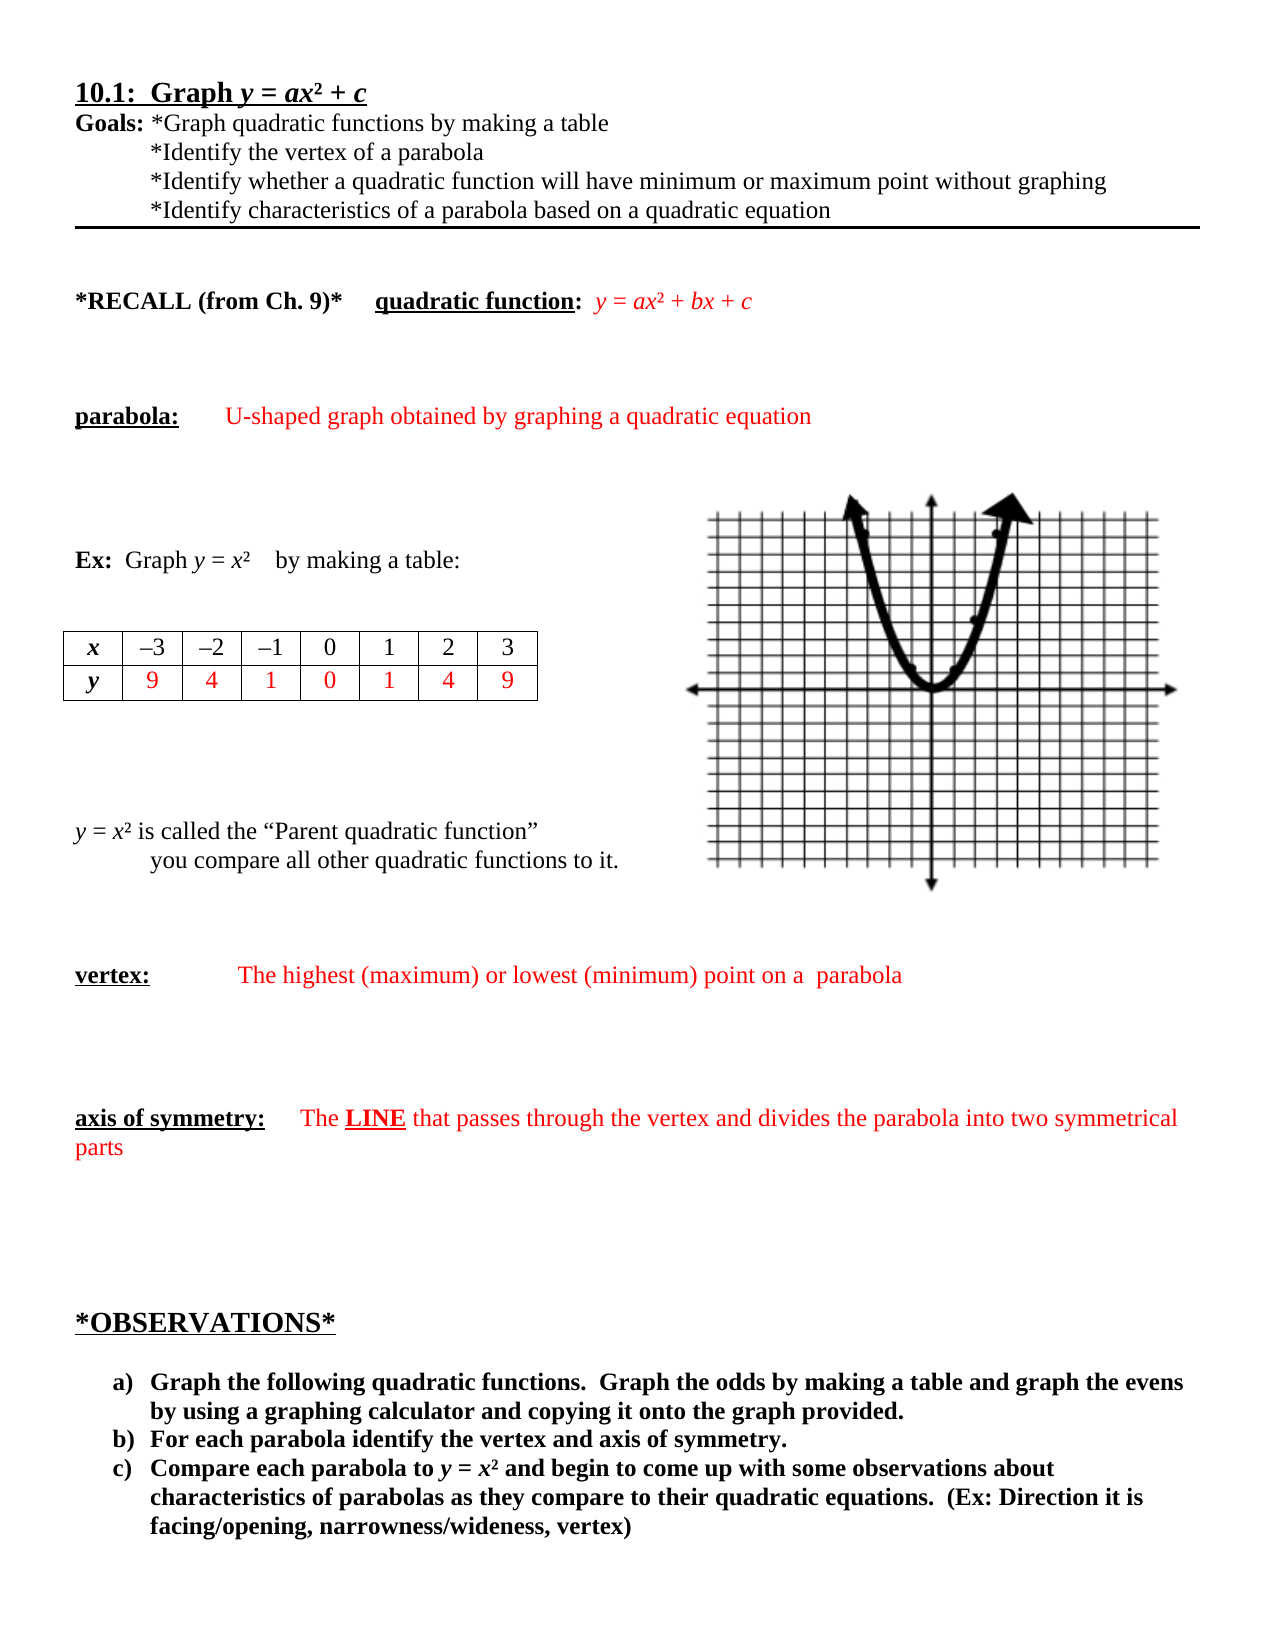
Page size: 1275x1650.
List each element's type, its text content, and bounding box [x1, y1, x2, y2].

text vertex: The highest (maximum) or lowest (minimum) point on a parabola [75, 960, 1200, 988]
table_header 3 [478, 632, 537, 664]
table_header 0 [301, 632, 359, 664]
text axis of symmetry: The LINE that passes through the vertex and divides the parabola into two symmetrical parts [75, 1103, 1200, 1161]
text *Identify characteristics of a parabola based on a quadratic equation [75, 195, 1200, 226]
table_header –2 [183, 632, 241, 664]
list Compare each parabola to y = x² and begin to come up with some observations about characteristics of parabolas as they compare to their quadratic equations. (Ex: Direction it is facing/opening, narrowness/wideness, vertex) [112, 1453, 1200, 1539]
table_header 1 [360, 632, 418, 664]
text *Identify the vertex of a parabola [75, 137, 1200, 166]
picture [671, 873, 1183, 924]
picture [671, 473, 1183, 545]
text Ex: Graph y = x² by making a table: [75, 545, 1200, 574]
table_cell 4 [419, 666, 477, 700]
table_cell y [64, 666, 122, 700]
table_cell 1 [360, 666, 418, 700]
table_cell 1 [242, 666, 300, 700]
list Graph the following quadratic functions. Graph the odds by making a table and graph the evens by using a graphing calculator and copying it onto the graph provided. [112, 1367, 1200, 1424]
table_header x [64, 632, 122, 664]
table_header 2 [419, 632, 477, 664]
text *OBSERVATIONS* [75, 1305, 1200, 1338]
picture [671, 574, 1183, 816]
table_header –1 [242, 632, 300, 664]
table_cell 9 [123, 666, 182, 700]
text 10.1: Graph y = ax² + c [75, 75, 1200, 108]
table_cell 0 [301, 666, 359, 700]
table_cell 4 [183, 666, 241, 700]
table_header –3 [123, 632, 182, 664]
text you compare all other quadratic functions to it. [75, 845, 1200, 873]
list For each parabola identify the vertex and axis of symmetry. [112, 1424, 1200, 1453]
text *Identify whether a quadratic function will have minimum or maximum point without graphing [75, 166, 1200, 195]
text y = x² is called the “Parent quadratic function” [75, 816, 1200, 845]
text Goals: *Graph quadratic functions by making a table [75, 108, 1200, 137]
table_cell 9 [478, 666, 537, 700]
text *RECALL (from Ch. 9)* quadratic function: y = ax² + bx + c [75, 286, 1200, 315]
text parabola: U-shaped graph obtained by graphing a quadratic equation [75, 401, 1200, 430]
